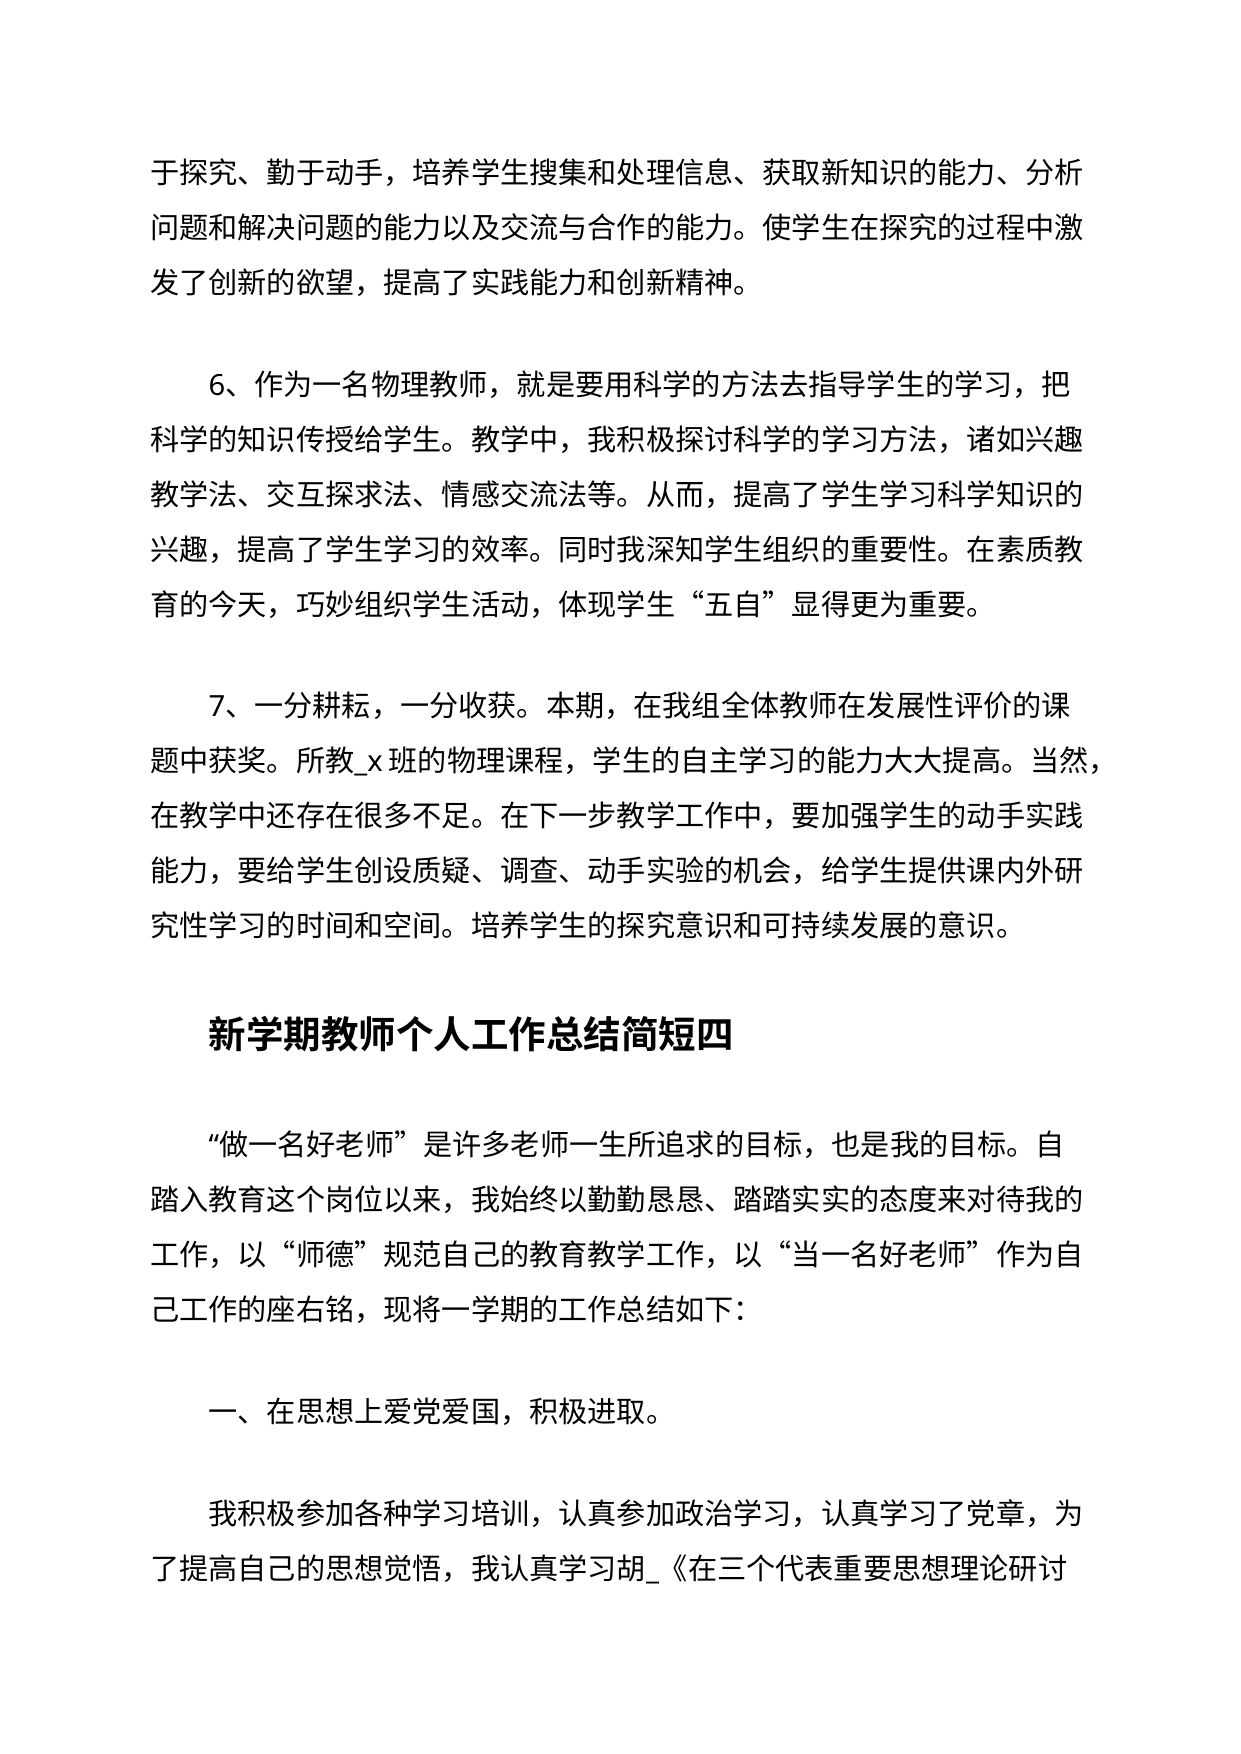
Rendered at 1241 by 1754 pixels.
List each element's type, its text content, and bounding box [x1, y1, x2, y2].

text 新学期教师个人工作总结简短四 [150, 1004, 1090, 1059]
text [150, 150, 1090, 302]
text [150, 1490, 1090, 1588]
text 7、一分耕耘，一分收获。本期，在我组全体教师在发展性评价的课题中获奖。所教_x班的物理课程，学生的自主学习的能力大大提高。当然，在教学中还存在很多不足。在下一步教学工作中，要加强学生的动手实践能力，要给学生创设质疑、调查、动手实验的机会，给学生提供课内外研究性学习的时间和空间。培养学生的探究意识和可持续发展的意识。 [150, 683, 1090, 945]
text 一、在思想上爱党爱国，积极进取。 [150, 1388, 1090, 1431]
text “做一名好老师”是许多老师一生所追求的目标，也是我的目标。自踏入教育这个岗位以来，我始终以勤勤恳恳、踏踏实实的态度来对待我的工作，以“师德”规范自己的教育教学工作，以“当一名好老师”作为自己工作的座右铭，现将一学期的工作总结如下： [150, 1122, 1090, 1329]
text 6、作为一名物理教师，就是要用科学的方法去指导学生的学习，把科学的知识传授给学生。教学中，我积极探讨科学的学习方法，诸如兴趣教学法、交互探求法、情感交流法等。从而，提高了学生学习科学知识的兴趣，提高了学生学习的效率。同时我深知学生组织的重要性。在素质教育的今天，巧妙组织学生活动，体现学生“五自”显得更为重要。 [150, 362, 1090, 623]
